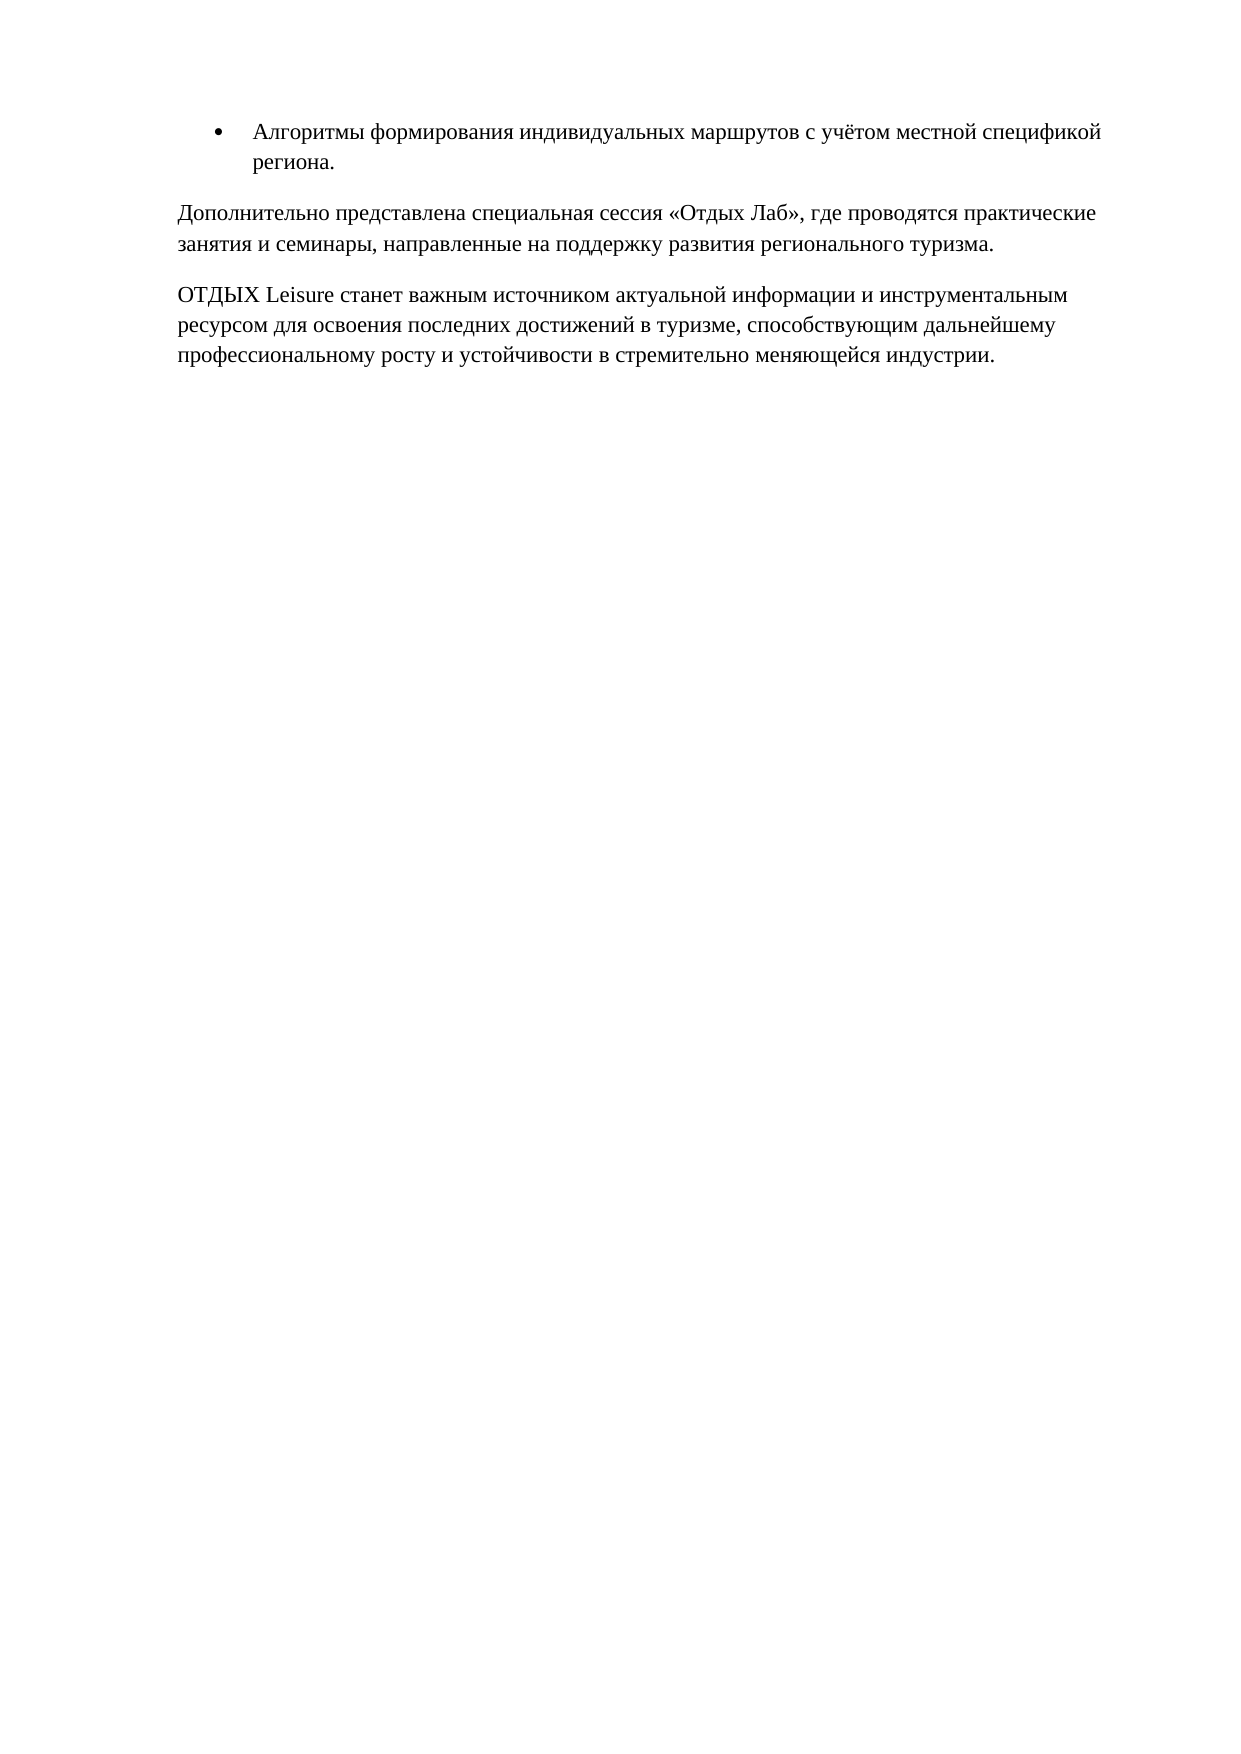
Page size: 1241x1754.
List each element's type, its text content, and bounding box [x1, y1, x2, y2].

text ОТДЫХ Leisure станет важным источником актуальной информации и инструментальным ресурсом для освоения последних достижений в туризме, способствующим дальнейшему профессиональному росту и устойчивости в стремительно меняющейся индустрии. [177, 281, 1152, 367]
text Дополнительно представлена специальная сессия «Отдых Лаб», где проводятся практические занятия и семинары, направленные на поддержку развития регионального туризма. [177, 199, 1152, 256]
list Алгоритмы формирования индивидуальных маршрутов с учётом местной спецификой региона. [215, 118, 1152, 175]
